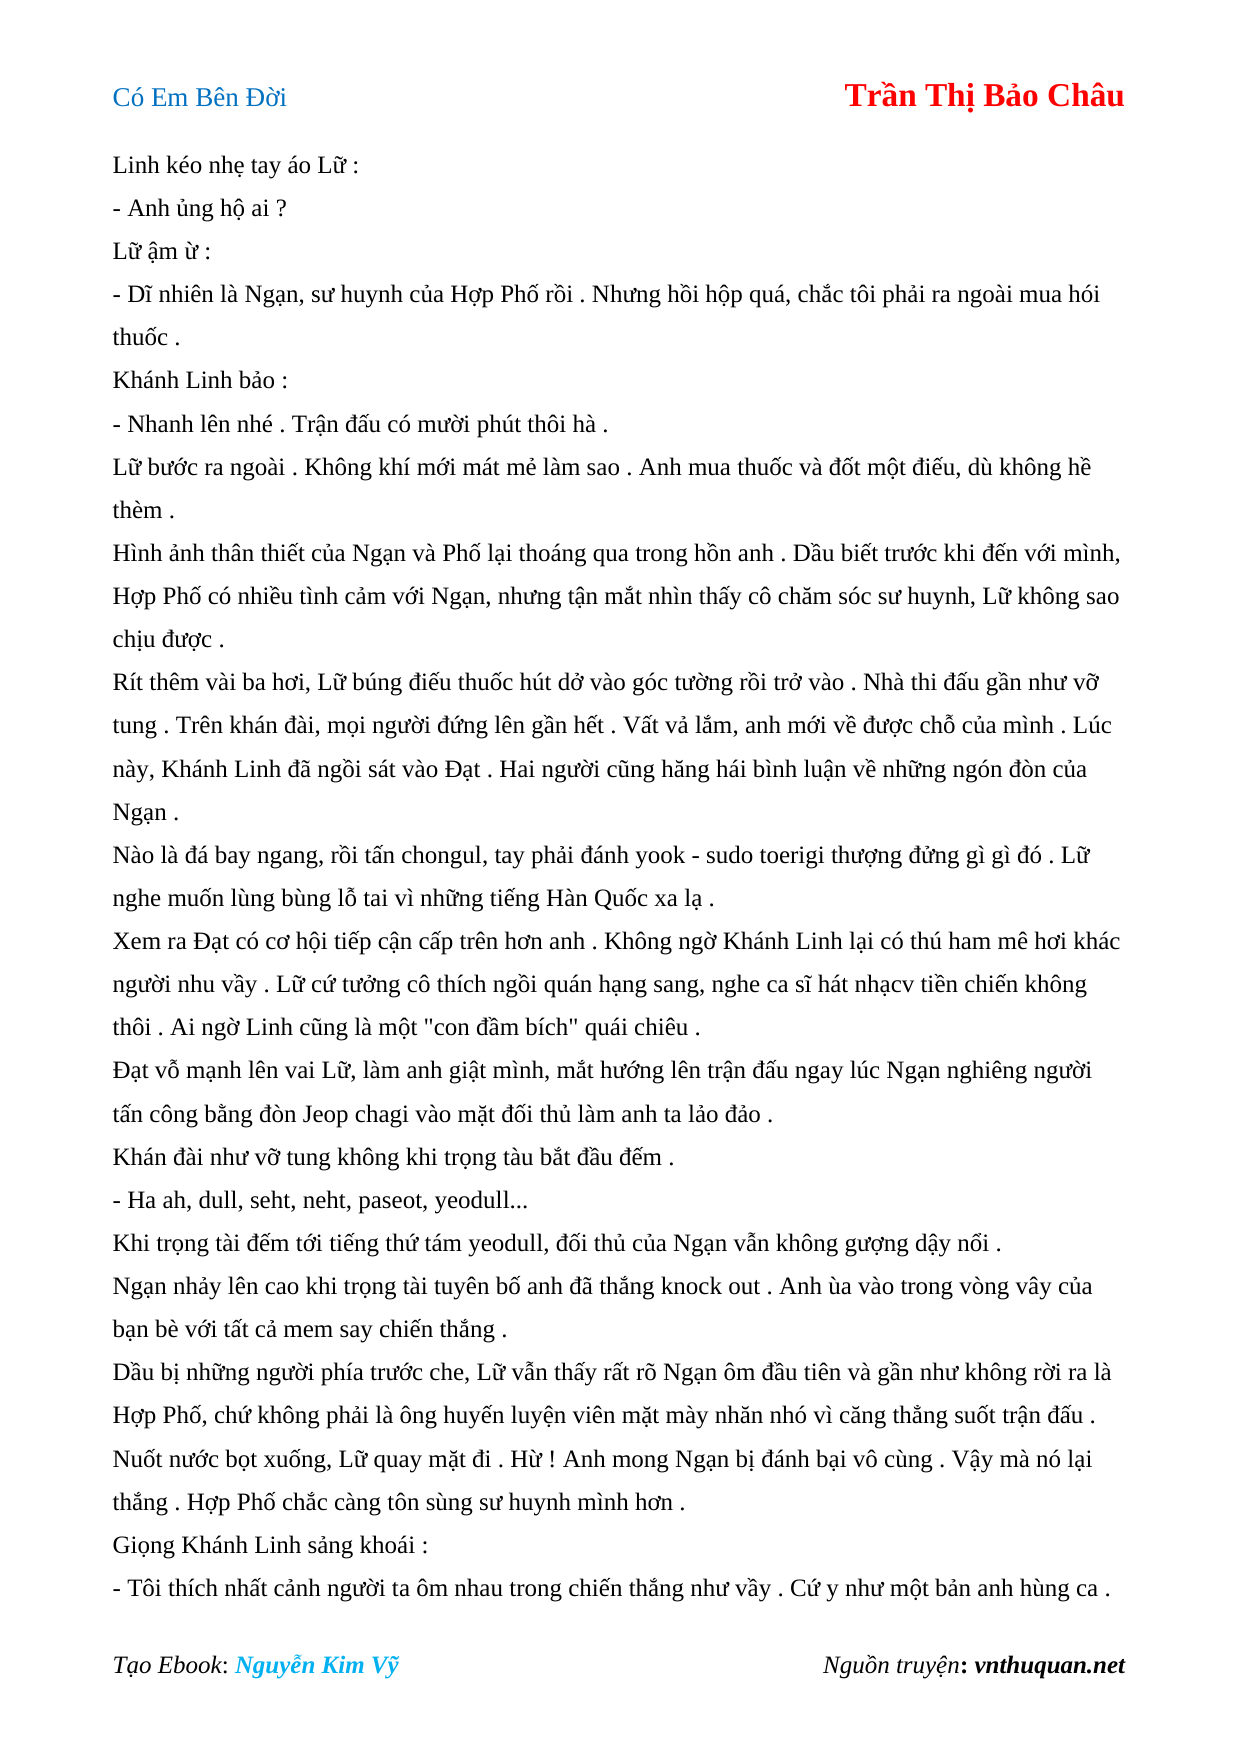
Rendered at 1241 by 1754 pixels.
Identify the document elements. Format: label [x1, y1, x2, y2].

text [112, 150, 1128, 1602]
